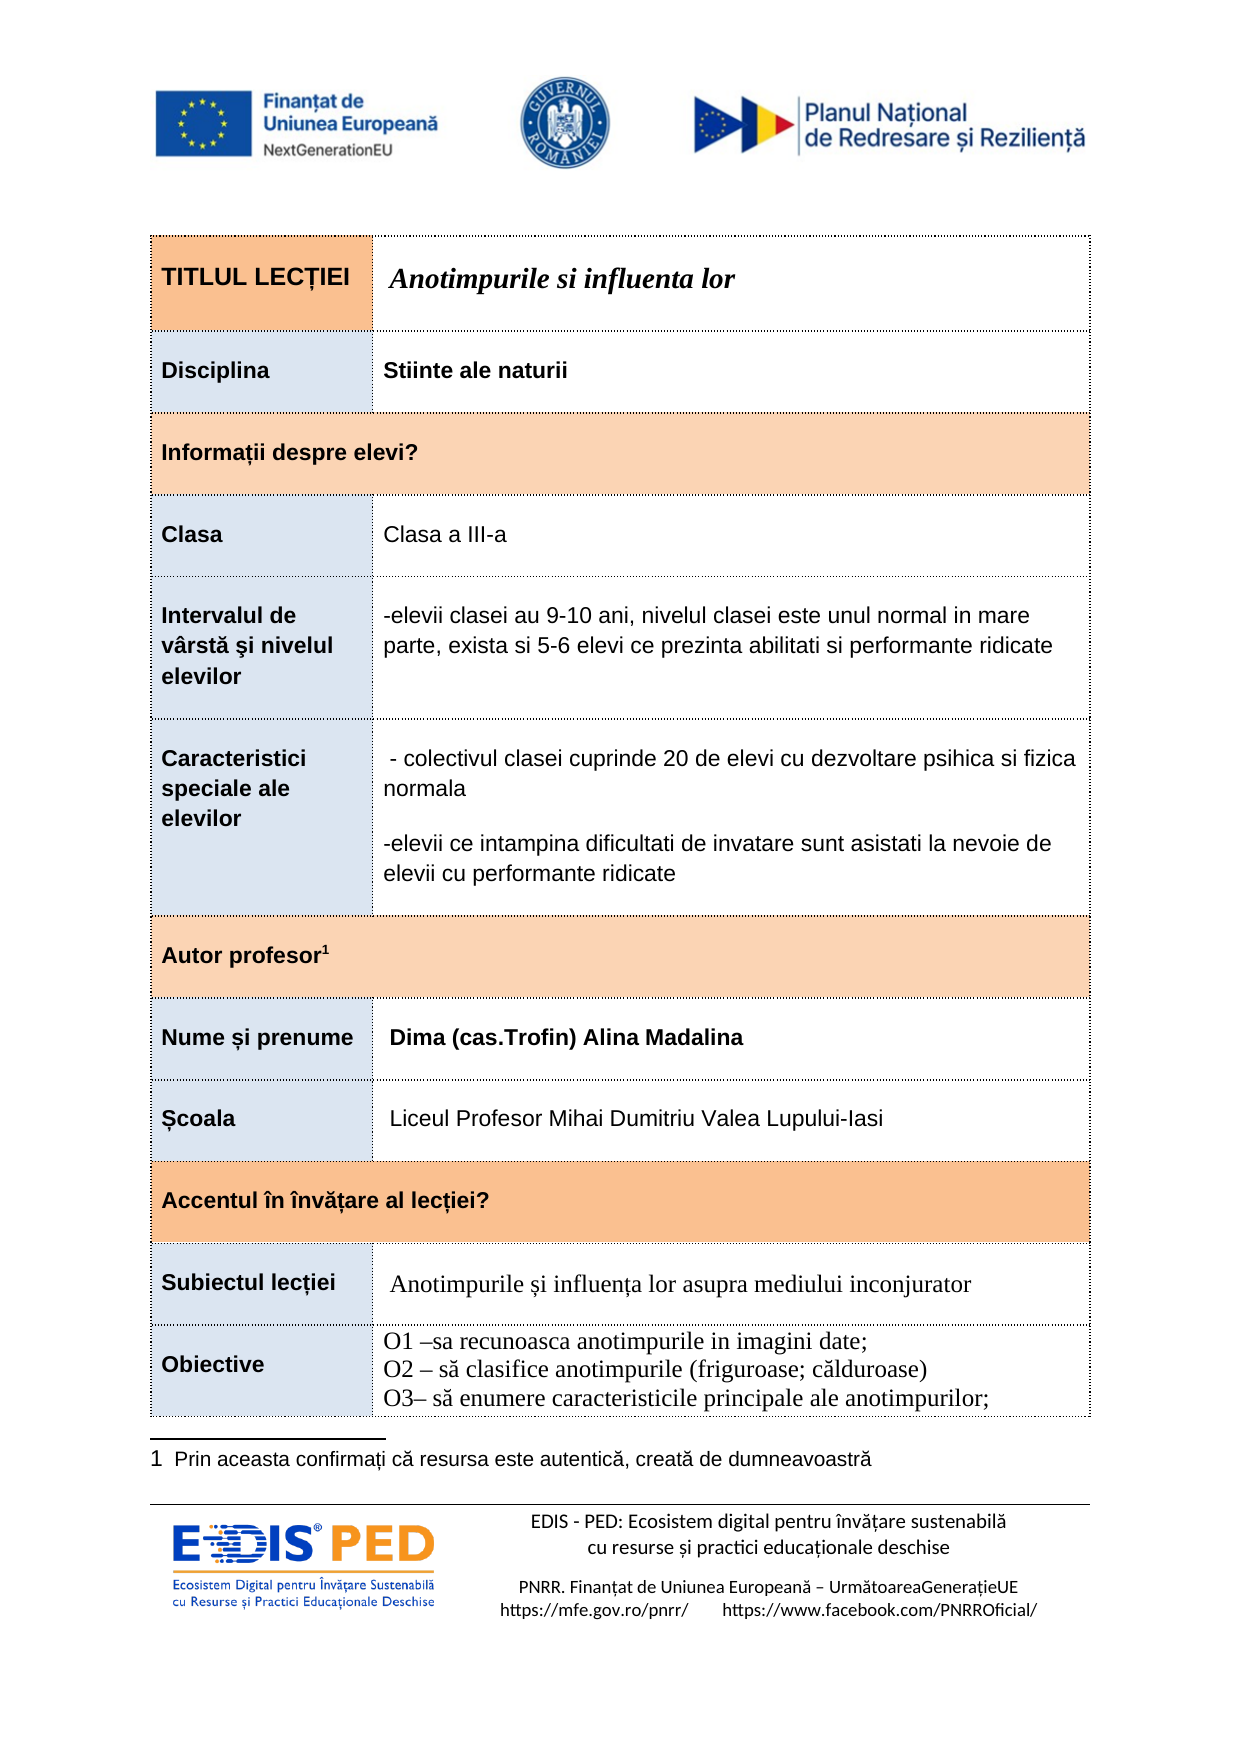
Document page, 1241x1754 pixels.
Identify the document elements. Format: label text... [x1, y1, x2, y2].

picture [161, 1510, 448, 1616]
table_cell Autor profesor [151, 915, 1090, 997]
table_cell Clasa [151, 494, 373, 576]
table_header TITLUL LECȚIEI [151, 235, 373, 330]
table_cell Obiective operaționale [151, 1324, 373, 1416]
table_cell Subiectul lecției [151, 1243, 373, 1324]
table_cell - colectivul clasei cuprinde 20 de elevi cu dezvoltare psihica si fizica normala -elevii ce intampina dificultati de invatare sunt asistati la nevoie de elevii cu performante ridicate [373, 718, 1090, 915]
table_cell Dima (cas.Trofin) Alina Madalina [373, 997, 1090, 1079]
table_cell Accentul în învățare al lecției? [151, 1161, 1090, 1242]
table_cell Disciplina [151, 330, 373, 412]
table_cell Stiinte ale naturii [373, 330, 1090, 412]
table_cell Școala [151, 1079, 373, 1161]
table_cell Caracteristici speciale ale elevilor [151, 718, 373, 915]
table_cell -elevii clasei au 9-10 ani, nivelul clasei este unul normal in mare parte, exista si 5-6 elevi ce prezinta abilitati si performante ridicate [373, 576, 1090, 718]
table_cell Intervalul de vârstă şi nivelul elevilor [151, 576, 373, 718]
table_cell Clasa a III-a [373, 494, 1090, 576]
table_cell Anotimpurile și influența lor asupra mediului inconjurator [373, 1243, 1090, 1324]
table_cell Nume și prenume [151, 997, 373, 1079]
table_header Anotimpurile si influenta lor [373, 235, 1090, 330]
table_cell Liceul Profesor Mihai Dumitriu Valea Lupului-Iasi [373, 1079, 1090, 1161]
picture [150, 75, 1090, 171]
table_cell Informații despre elevi? [151, 412, 1090, 494]
